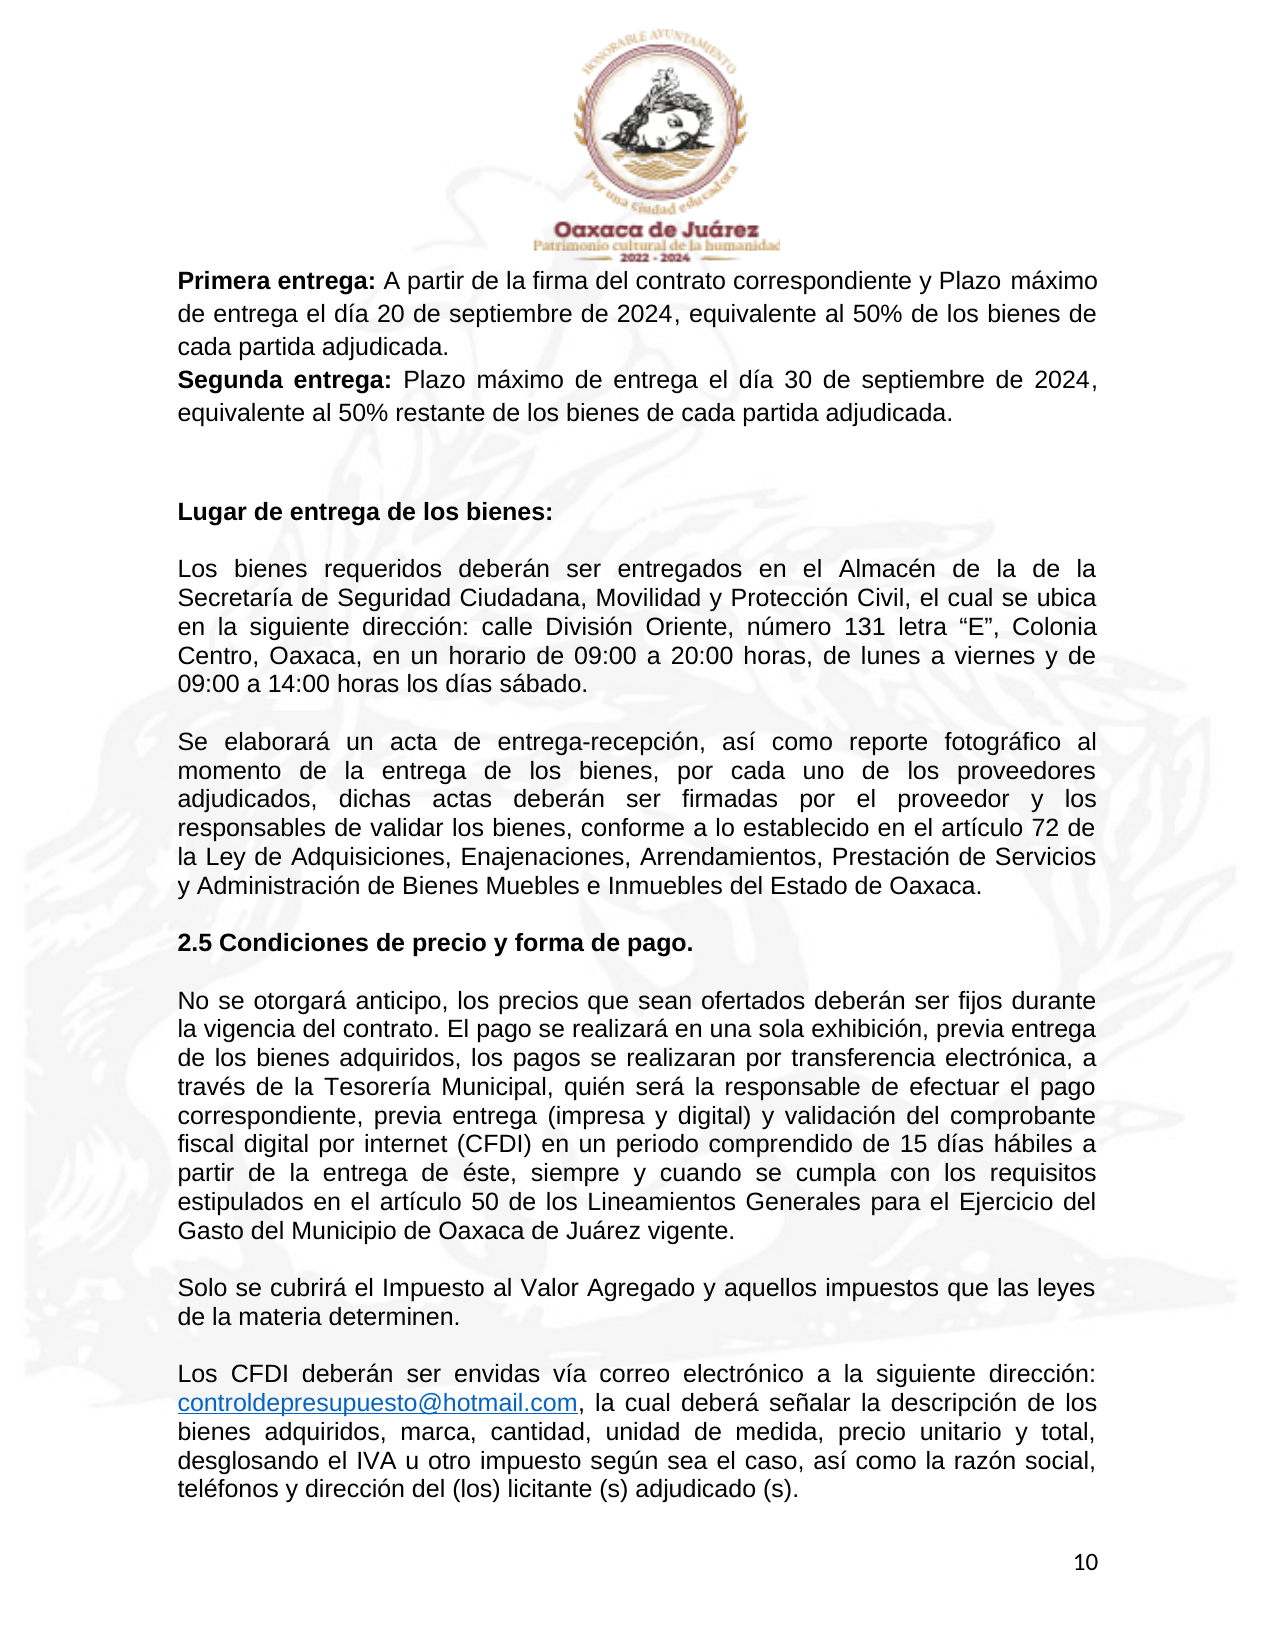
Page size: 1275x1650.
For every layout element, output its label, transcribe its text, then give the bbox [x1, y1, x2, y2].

text Primera entrega: A partir de la firma del contrato correspondiente y Plazo máximo de entrega el día 20 de septiembre de 2024, equivalente al 50% de los bienes de cada partida adjudicada. [177, 266, 1098, 361]
text Los CFDI deberán ser envidas vía correo electrónico a la siguiente dirección: controldepresupuesto@hotmail.com, la cual deberá señalar la descripción de los bienes adquiridos, marca, cantidad, unidad de medida, precio unitario y total, desglosando el IVA u otro impuesto según sea el caso, así como la razón social, teléfonos y dirección del (los) licitante (s) adjudicado (s). [177, 1359, 1098, 1503]
text Segunda entrega: Plazo máximo de entrega el día 30 de septiembre de 2024, equivalente al 50% restante de los bienes de cada partida adjudicada. [177, 365, 1098, 427]
text 2.5 Condiciones de precio y forma de pago. [177, 928, 1098, 957]
text Lugar de entrega de los bienes: [177, 497, 1098, 526]
text Se elaborará un acta de entrega-recepción, así como reporte fotográfico al momento de la entrega de los bienes, por cada uno de los proveedores adjudicados, dichas actas deberán ser firmadas por el proveedor y los responsables de validar los bienes, conforme a lo establecido en el artículo 72 de la Ley de Adquisiciones, Enajenaciones, Arrendamientos, Prestación de Servicios y Administración de Bienes Muebles e Inmuebles del Estado de Oaxaca. [177, 727, 1098, 899]
text No se otorgará anticipo, los precios que sean ofertados deberán ser fijos durante la vigencia del contrato. El pago se realizará en una sola exhibición, previa entrega de los bienes adquiridos, los pagos se realizaran por transferencia electrónica, a través de la Tesorería Municipal, quién será la responsable de efectuar el pago correspondiente, previa entrega (impresa y digital) y validación del comprobante fiscal digital por internet (CFDI) en un periodo comprendido de 15 días hábiles a partir de la entrega de éste, siempre y cuando se cumpla con los requisitos estipulados en el artículo 50 de los Lineamientos Generales para el Ejercicio del Gasto del Municipio de Oaxaca de Juárez vigente. [177, 986, 1098, 1244]
text Solo se cubrirá el Impuesto al Valor Agregado y aquellos impuestos que las leyes de la materia determinen. [177, 1273, 1098, 1331]
text Los bienes requeridos deberán ser entregados en el Almacén de la de la Secretaría de Seguridad Ciudadana, Movilidad y Protección Civil, el cual se ubica en la siguiente dirección: calle División Oriente, número 131 letra “E”, Colonia Centro, Oaxaca, en un horario de 09:00 a 20:00 horas, de lunes a viernes y de 09:00 a 14:00 horas los días sábado. [177, 554, 1098, 698]
